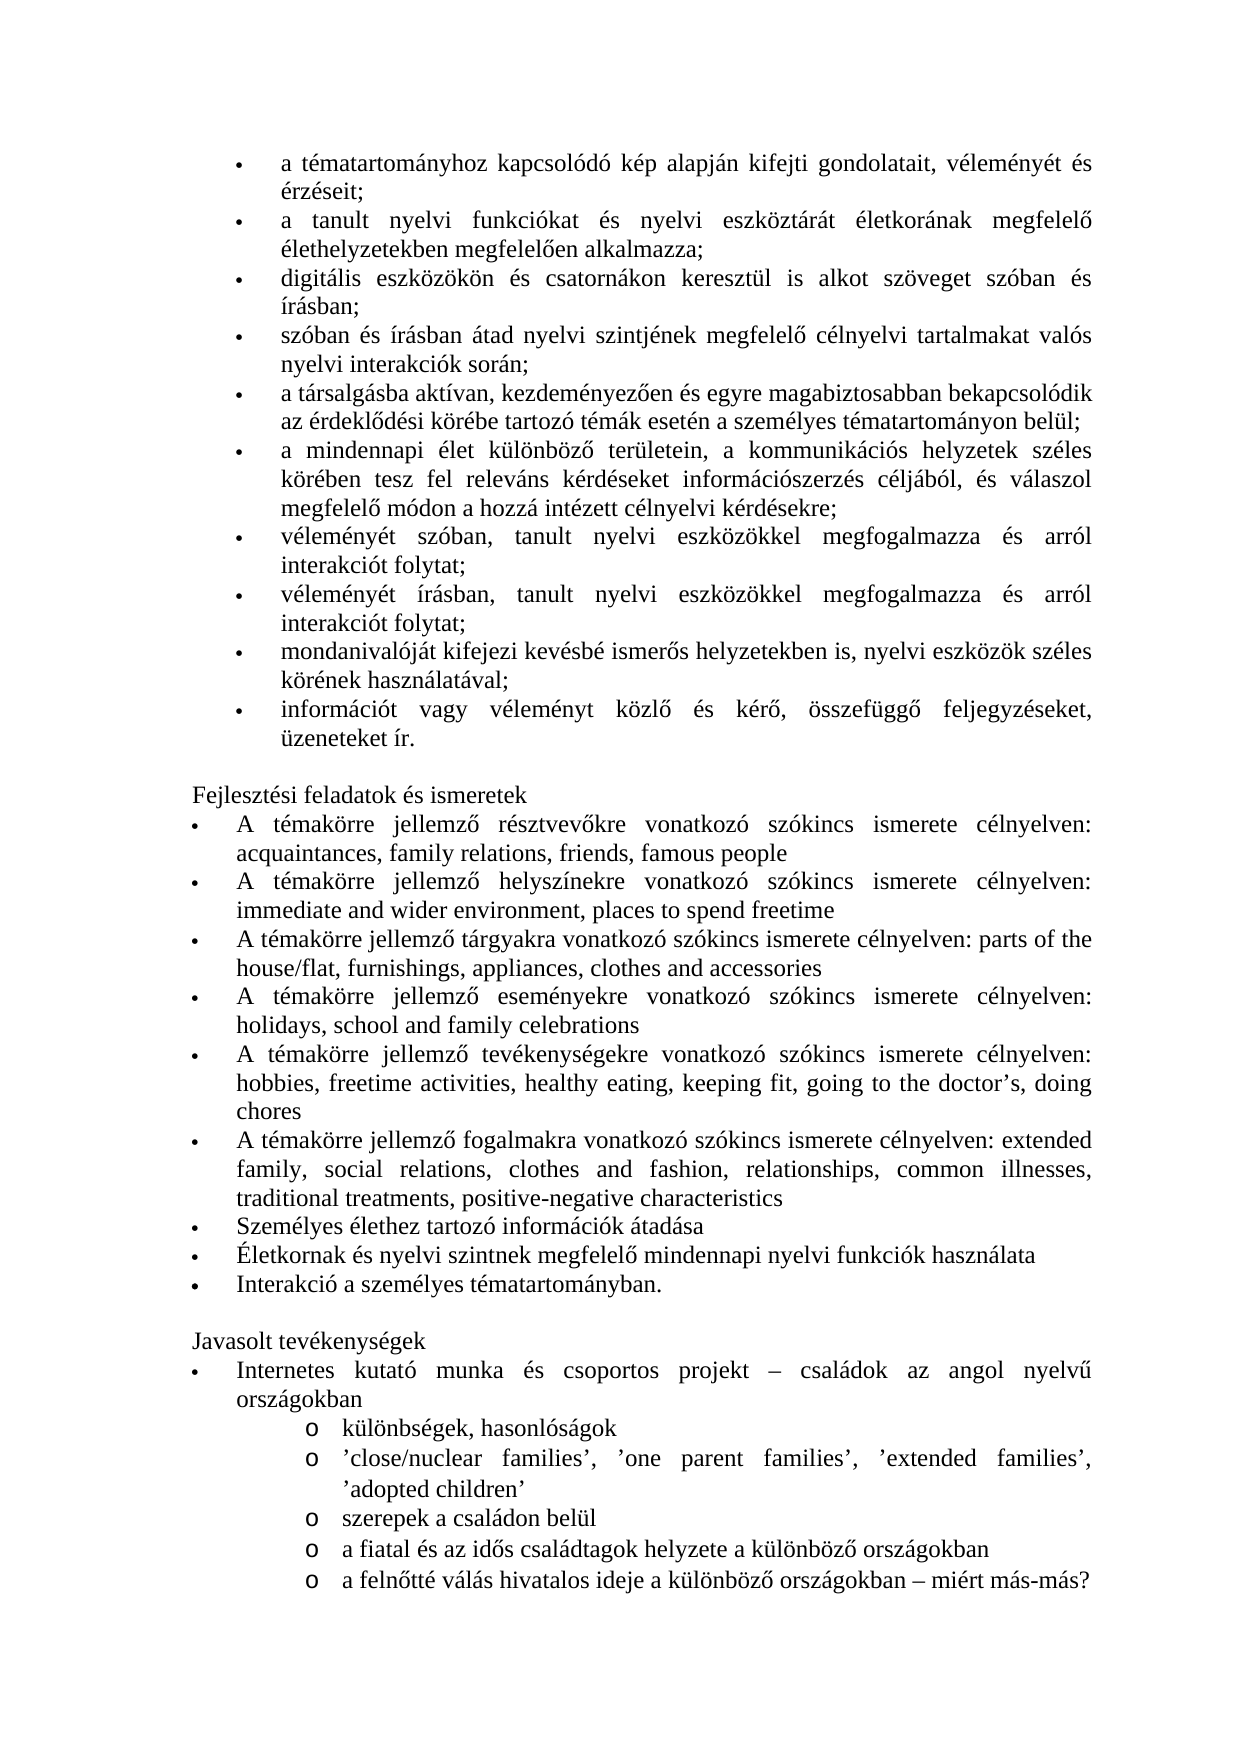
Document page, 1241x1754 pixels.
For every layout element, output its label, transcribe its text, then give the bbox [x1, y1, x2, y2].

list Internetes kutató munka és csoportos projekt – családok az angol nyelvű országokban [192, 1355, 1093, 1413]
list a tanult nyelvi funkciókat és nyelvi eszköztárát életkorának megfelelő élethelyzetekben megfelelően alkalmazza; [236, 205, 1093, 263]
list véleményét szóban, tanult nyelvi eszközökkel megfogalmazza és arról interakciót folytat; [236, 521, 1093, 579]
text Javasolt tevékenységek [192, 1326, 1093, 1355]
list ’close/nuclear families’, ’one parent families’, ’extended families’, ’adopted children’ [304, 1443, 1093, 1503]
list szerepek a családon belül [304, 1503, 1093, 1534]
list A témakörre jellemző fogalmakra vonatkozó szókincs ismerete célnyelven: extended family, social relations, clothes and fashion, relationships, common illnesses, traditional treatments, positive-negative characteristics [192, 1125, 1093, 1211]
list A témakörre jellemző eseményekre vonatkozó szókincs ismerete célnyelven: holidays, school and family celebrations [192, 981, 1093, 1039]
list különbségek, hasonlóságok [304, 1413, 1093, 1443]
list Interakció a személyes tématartományban. [192, 1269, 1093, 1298]
text Fejlesztési feladatok és ismeretek [192, 780, 1093, 809]
list mondanivalóját kifejezi kevésbé ismerős helyzetekben is, nyelvi eszközök széles körének használatával; [236, 636, 1093, 694]
list a fiatal és az idős családtagok helyzete a különböző országokban [304, 1534, 1093, 1565]
list A témakörre jellemző tárgyakra vonatkozó szókincs ismerete célnyelven: parts of the house/flat, furnishings, appliances, clothes and accessories [192, 924, 1093, 981]
list A témakörre jellemző tevékenységekre vonatkozó szókincs ismerete célnyelven: hobbies, freetime activities, healthy eating, keeping fit, going to the doctor’s, doing chores [192, 1039, 1093, 1125]
list véleményét írásban, tanult nyelvi eszközökkel megfogalmazza és arról interakciót folytat; [236, 579, 1093, 636]
list szóban és írásban átad nyelvi szintjének megfelelő célnyelvi tartalmakat valós nyelvi interakciók során; [236, 320, 1093, 378]
list a társalgásba aktívan, kezdeményezően és egyre magabiztosabban bekapcsolódik az érdeklődési körébe tartozó témák esetén a személyes tématartományon belül; [236, 378, 1093, 435]
list digitális eszközökön és csatornákon keresztül is alkot szöveget szóban és írásban; [236, 263, 1093, 320]
list a mindennapi élet különböző területein, a kommunikációs helyzetek széles körében tesz fel releváns kérdéseket információszerzés céljából, és válaszol megfelelő módon a hozzá intézett célnyelvi kérdésekre; [236, 435, 1093, 521]
list információt vagy véleményt közlő és kérő, összefüggő feljegyzéseket, üzeneteket ír. [236, 694, 1093, 751]
list a felnőtté válás hivatalos ideje a különböző országokban – miért más-más? [304, 1565, 1093, 1596]
list Életkornak és nyelvi szintnek megfelelő mindennapi nyelvi funkciók használata [192, 1240, 1093, 1269]
list A témakörre jellemző résztvevőkre vonatkozó szókincs ismerete célnyelven: acquaintances, family relations, friends, famous people [192, 809, 1093, 866]
list Személyes élethez tartozó információk átadása [192, 1211, 1093, 1240]
list a tématartományhoz kapcsolódó kép alapján kifejti gondolatait, véleményét és érzéseit; [236, 148, 1093, 205]
list A témakörre jellemző helyszínekre vonatkozó szókincs ismerete célnyelven: immediate and wider environment, places to spend freetime [192, 866, 1093, 924]
